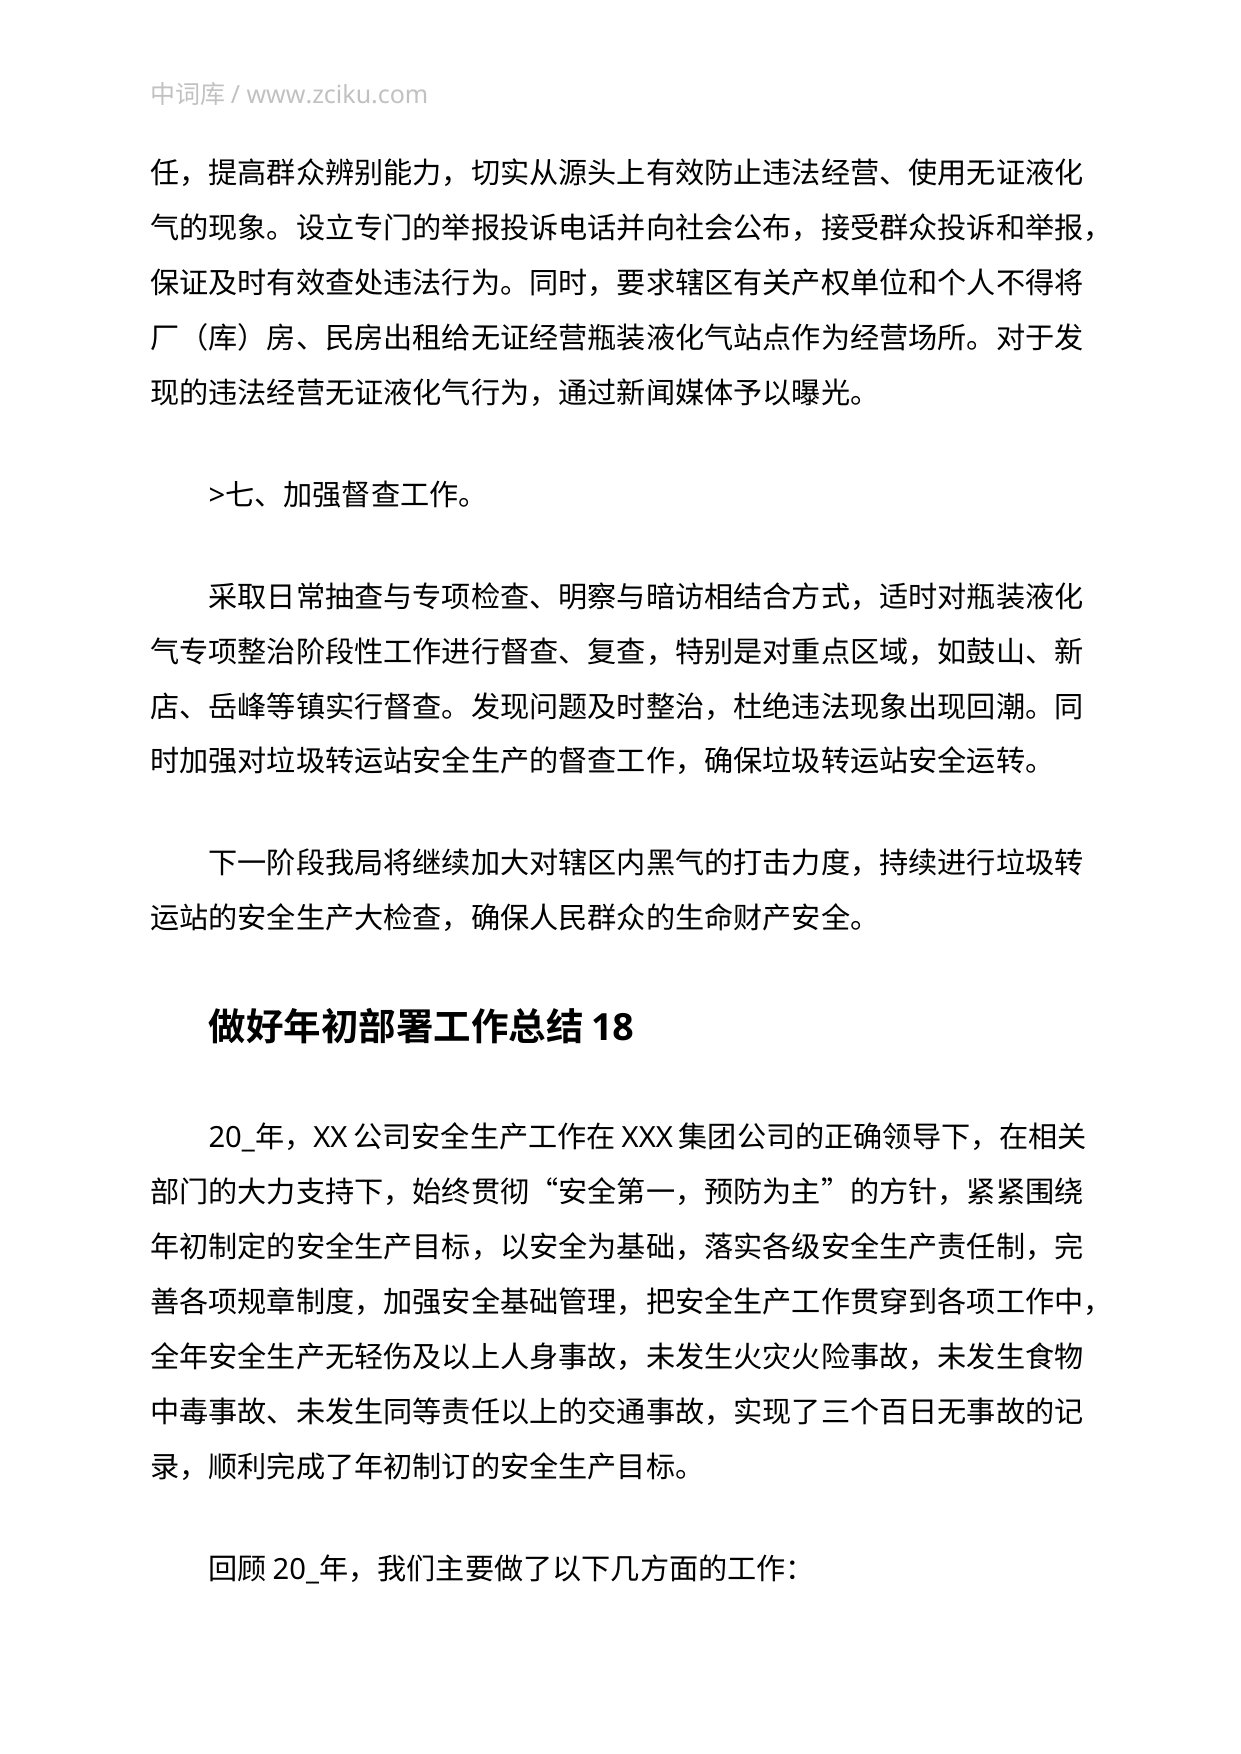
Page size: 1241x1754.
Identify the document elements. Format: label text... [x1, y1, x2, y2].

text 做好年初部署工作总结18 [150, 996, 1090, 1051]
text 20_年，XX公司安全生产工作在XXX集团公司的正确领导下，在相关部门的大力支持下，始终贯彻“安全第一，预防为主”的方针，紧紧围绕年初制定的安全生产目标，以安全为基础，落实各级安全生产责任制，完善各项规章制度，加强安全基础管理，把安全生产工作贯穿到各项工作中，全年安全生产无轻伤及以上人身事故，未发生火灾火险事故，未发生食物中毒事故、未发生同等责任以上的交通事故，实现了三个百日无事故的记录，顺利完成了年初制订的安全生产目标。 [150, 1114, 1090, 1486]
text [150, 150, 1090, 412]
text 回顾20_年，我们主要做了以下几方面的工作： [150, 1545, 1090, 1588]
text 采取日常抽查与专项检查、明察与暗访相结合方式，适时对瓶装液化气专项整治阶段性工作进行督查、复查，特别是对重点区域，如鼓山、新店、岳峰等镇实行督查。发现问题及时整治，杜绝违法现象出现回潮。同时加强对垃圾转运站安全生产的督查工作，确保垃圾转运站安全运转。 [150, 573, 1090, 780]
text >七、加强督查工作。 [150, 471, 1090, 514]
text 下一阶段我局将继续加大对辖区内黑气的打击力度，持续进行垃圾转运站的安全生产大检查，确保人民群众的生命财产安全。 [150, 840, 1090, 937]
